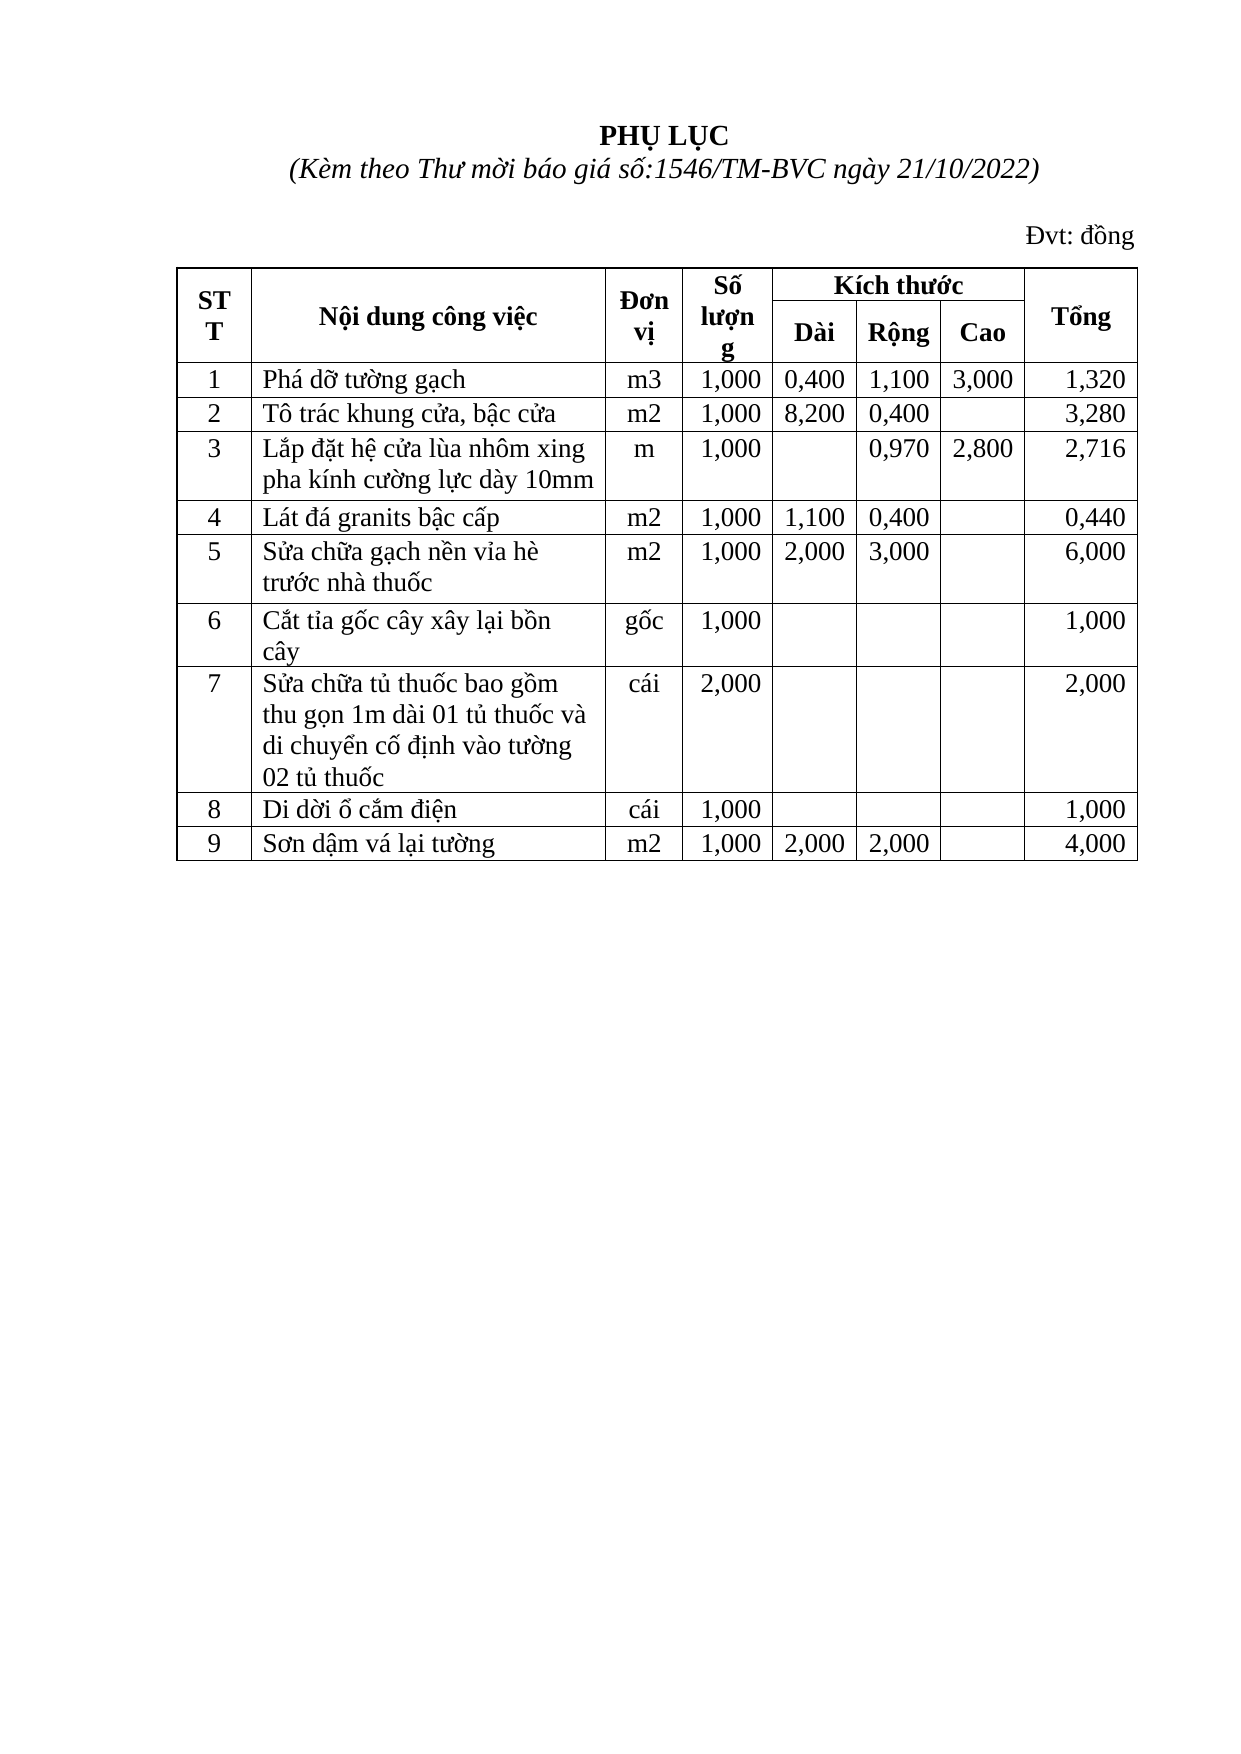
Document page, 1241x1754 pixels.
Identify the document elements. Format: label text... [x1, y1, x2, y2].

table_cell 2 [178, 398, 251, 431]
table_cell [857, 667, 940, 792]
table_cell m2 [606, 398, 682, 431]
table_cell [941, 667, 1024, 792]
table_cell [773, 793, 856, 826]
table_cell 0,400 [857, 501, 940, 534]
table_cell Rộng [857, 301, 940, 362]
table_cell 1,000 [683, 535, 772, 603]
table_cell 0,400 [857, 398, 940, 431]
text Đvt: đồng [852, 219, 1152, 250]
table_cell 0,970 [857, 432, 940, 500]
table_cell m2 [606, 535, 682, 603]
table_cell [773, 604, 856, 666]
table_cell [773, 432, 856, 500]
table_cell 6 [178, 604, 251, 666]
table_cell cái [606, 667, 682, 792]
table_cell m [606, 432, 682, 500]
table_cell Cắt tỉa gốc cây xây lại bồn cây [252, 604, 605, 666]
table_cell m2 [606, 827, 682, 860]
table_cell gốc [606, 604, 682, 666]
table_cell 1,320 [1025, 363, 1137, 397]
table_header Nội dung công việc [252, 269, 605, 362]
table_cell 1,000 [683, 432, 772, 500]
table_cell 2,000 [857, 827, 940, 860]
table_cell 1,100 [857, 363, 940, 397]
table_header STT [178, 269, 251, 362]
table_cell 5 [178, 535, 251, 603]
table_cell cái [606, 793, 682, 826]
table_cell 9 [178, 827, 251, 860]
table_cell Lát đá granits bậc cấp [252, 501, 605, 534]
table_cell 1,000 [683, 827, 772, 860]
table_cell Di dời ổ cắm điện [252, 793, 605, 826]
table_cell [857, 793, 940, 826]
table_cell 6,000 [1025, 535, 1137, 603]
table_cell 4,000 [1025, 827, 1137, 860]
table_cell 1,000 [683, 604, 772, 666]
table_cell Cao [941, 301, 1024, 362]
table_cell m3 [606, 363, 682, 397]
table_header Tổng [1025, 269, 1137, 362]
table_cell 2,000 [683, 667, 772, 792]
table_cell 1,000 [683, 363, 772, 397]
table_cell 2,000 [773, 535, 856, 603]
table_cell Lắp đặt hệ cửa lùa nhôm xing pha kính cường lực dày 10mm [252, 432, 605, 500]
table_cell 0,440 [1025, 501, 1137, 534]
table_header Đơn vị [606, 269, 682, 362]
table_cell 8 [178, 793, 251, 826]
table_cell 3,000 [941, 363, 1024, 397]
table_cell 2,716 [1025, 432, 1137, 500]
table_cell [941, 604, 1024, 666]
table_cell [941, 501, 1024, 534]
table_cell [941, 398, 1024, 431]
table_cell Sơn dậm vá lại tường [252, 827, 605, 860]
table_cell 3,280 [1025, 398, 1137, 431]
table_cell m2 [606, 501, 682, 534]
table_cell 4 [178, 501, 251, 534]
table_cell 1,000 [683, 398, 772, 431]
table_cell 2,800 [941, 432, 1024, 500]
table_cell 1,000 [1025, 793, 1137, 826]
table_cell Dài [773, 301, 856, 362]
table_cell 0,400 [773, 363, 856, 397]
table_cell [857, 604, 940, 666]
table_cell Tô trác khung cửa, bậc cửa [252, 398, 605, 431]
table_header Kích thước [773, 269, 1024, 300]
table_cell 1,000 [683, 501, 772, 534]
table_cell Sửa chữa gạch nền vỉa hè trước nhà thuốc [252, 535, 605, 603]
table_cell 7 [178, 667, 251, 792]
text (Kèm theo Thư mời báo giá số:1546/TM-BVC ngày 21/10/2022) [177, 152, 1152, 185]
table_cell 1 [178, 363, 251, 397]
table_cell [941, 535, 1024, 603]
table_header Số lượng [683, 269, 772, 362]
table_cell 3 [178, 432, 251, 500]
table_cell 1,000 [683, 793, 772, 826]
table_cell 1,000 [1025, 604, 1137, 666]
table_cell [941, 793, 1024, 826]
table_cell [773, 667, 856, 792]
table_cell 1,100 [773, 501, 856, 534]
table_cell [941, 827, 1024, 860]
table_cell 2,000 [1025, 667, 1137, 792]
table_cell Sửa chữa tủ thuốc bao gồm thu gọn 1m dài 01 tủ thuốc và di chuyển cố định vào tường 02 tủ thuốc [252, 667, 605, 792]
table_cell Phá dỡ tường gạch [252, 363, 605, 397]
table_cell 3,000 [857, 535, 940, 603]
table_cell 2,000 [773, 827, 856, 860]
text PHỤ LỤC [177, 118, 1152, 152]
table_cell 8,200 [773, 398, 856, 431]
